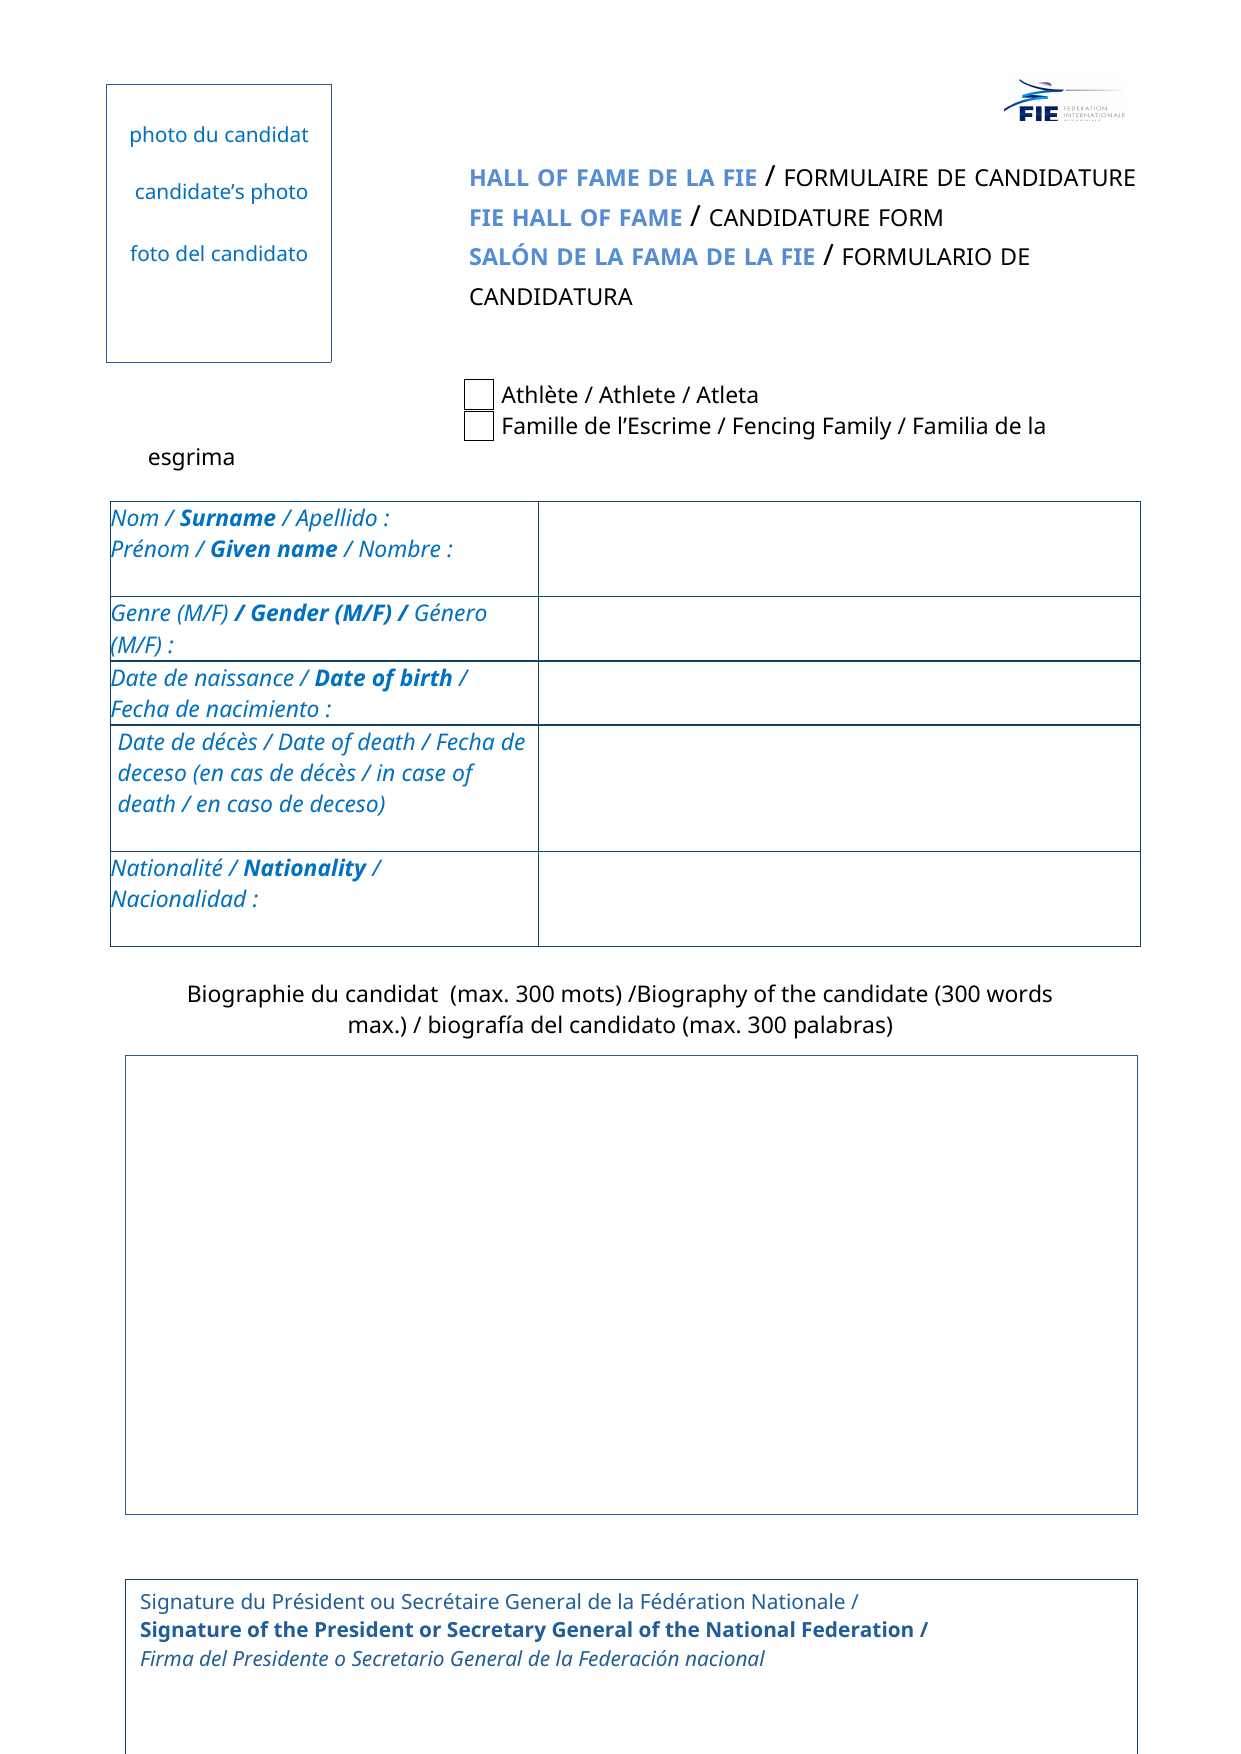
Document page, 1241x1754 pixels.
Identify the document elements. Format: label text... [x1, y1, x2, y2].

table_cell [539, 597, 1140, 660]
table_cell Genre (M/F) / Gender (M/F) / Género (M/F) : [111, 597, 538, 660]
picture [1004, 73, 1126, 121]
text Famille de l’Escrime / Fencing Family / Familia de la esgrima [148, 410, 1092, 472]
table_cell [539, 852, 1140, 946]
table_header [539, 502, 1140, 596]
table_cell [539, 662, 1140, 724]
table_cell [539, 726, 1140, 851]
table_cell Nationalité / Nationality / Nacionalidad : [111, 852, 538, 946]
text Athlète / Athlete / Atleta [148, 378, 1092, 410]
table_header Nom / Surname / Apellido : Prénom / Given name / Nombre : [111, 502, 538, 596]
table_cell Date de décès / Date of death / Fecha de deceso (en cas de décès / in case of death / en caso de deceso) [111, 726, 538, 851]
text Biographie du candidat (max. 300 mots) /Biography of the candidate (300 words max.) / biografía del candidato (max. 300 palabras) [148, 978, 1092, 1041]
table_cell Date de naissance / Date of birth / Fecha de nacimiento : [111, 662, 538, 724]
